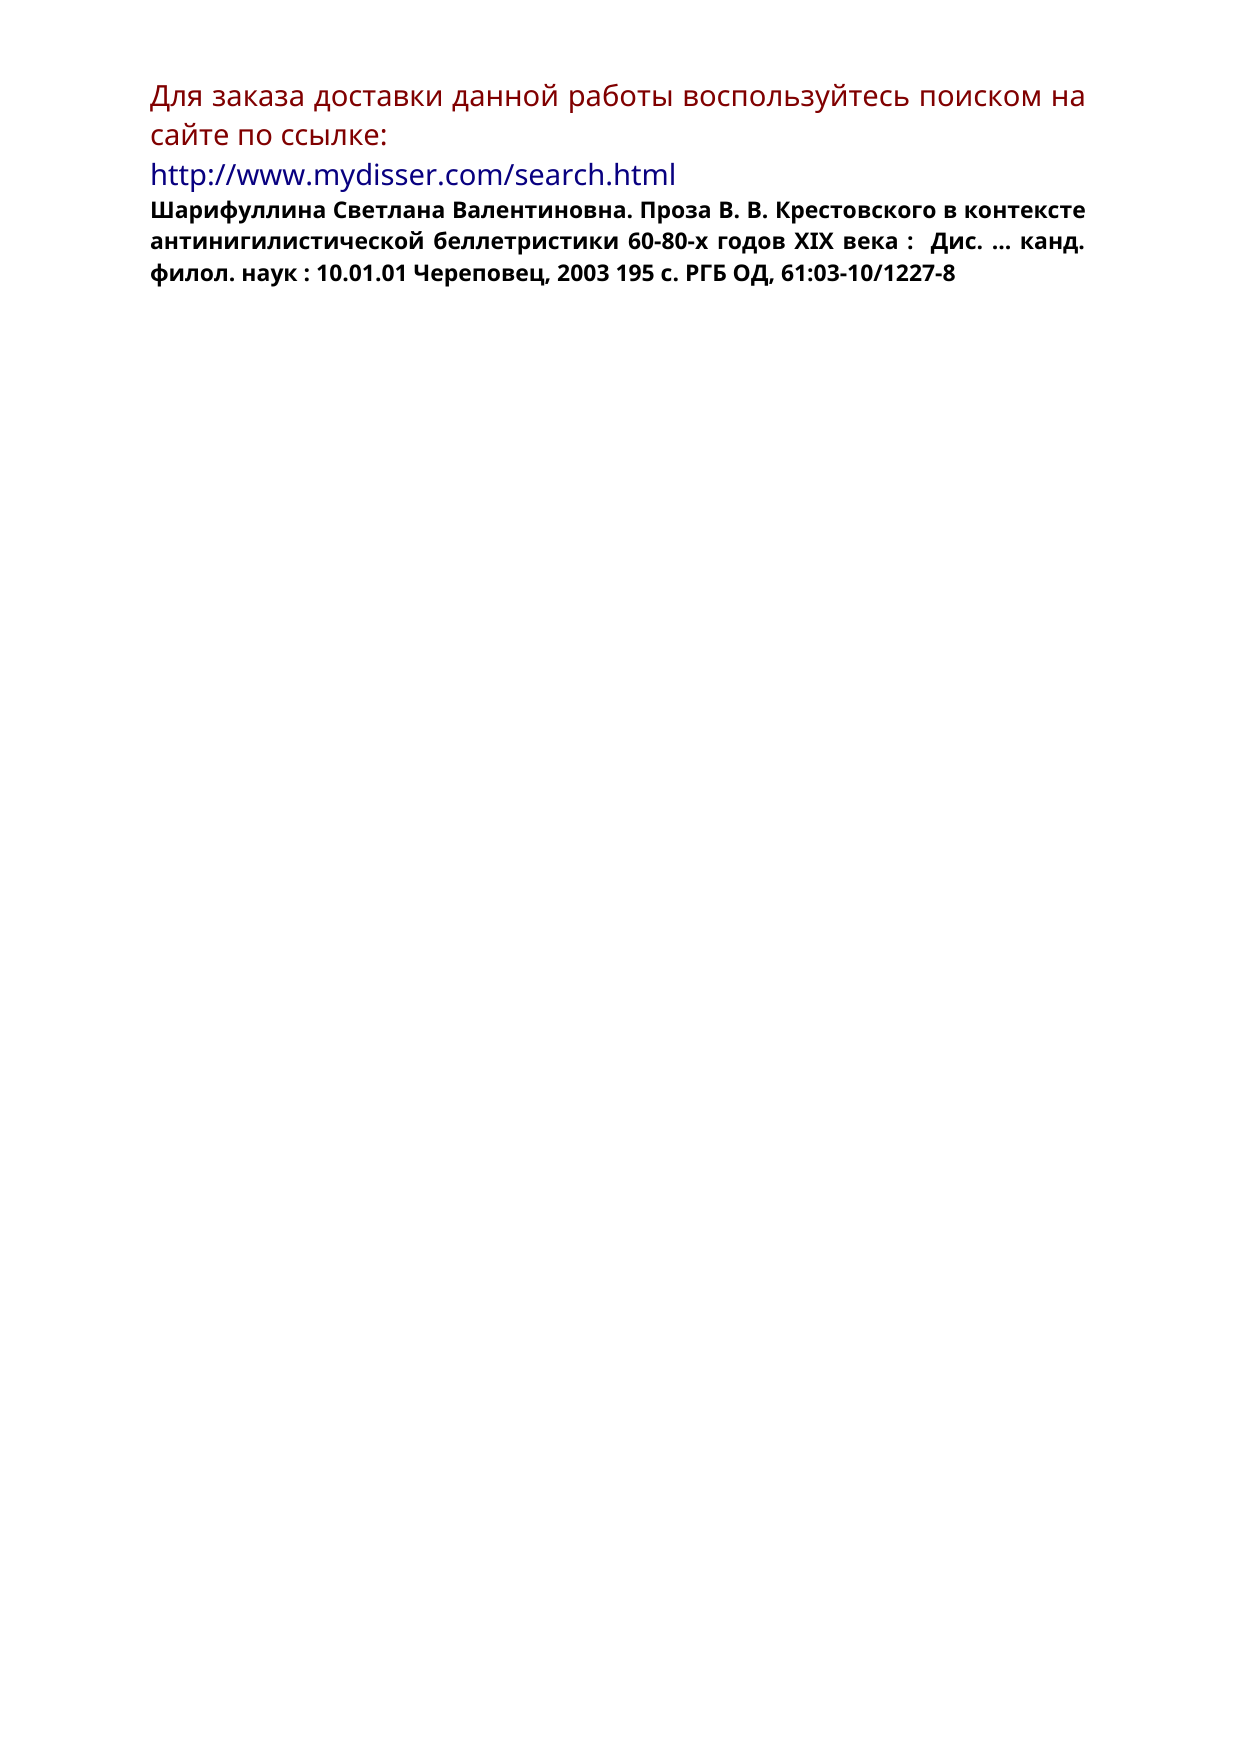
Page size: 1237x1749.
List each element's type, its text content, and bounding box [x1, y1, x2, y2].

text Шарифуллина Светлана Валентиновна. Проза В. В. Крестовского в контексте антинигилистической беллетристики 60-80-х годов XIX века : Дис. ... канд. филол. наук : 10.01.01 Череповец, 2003 195 с. РГБ ОД, 61:03-10/1227-8 [150, 194, 1086, 288]
